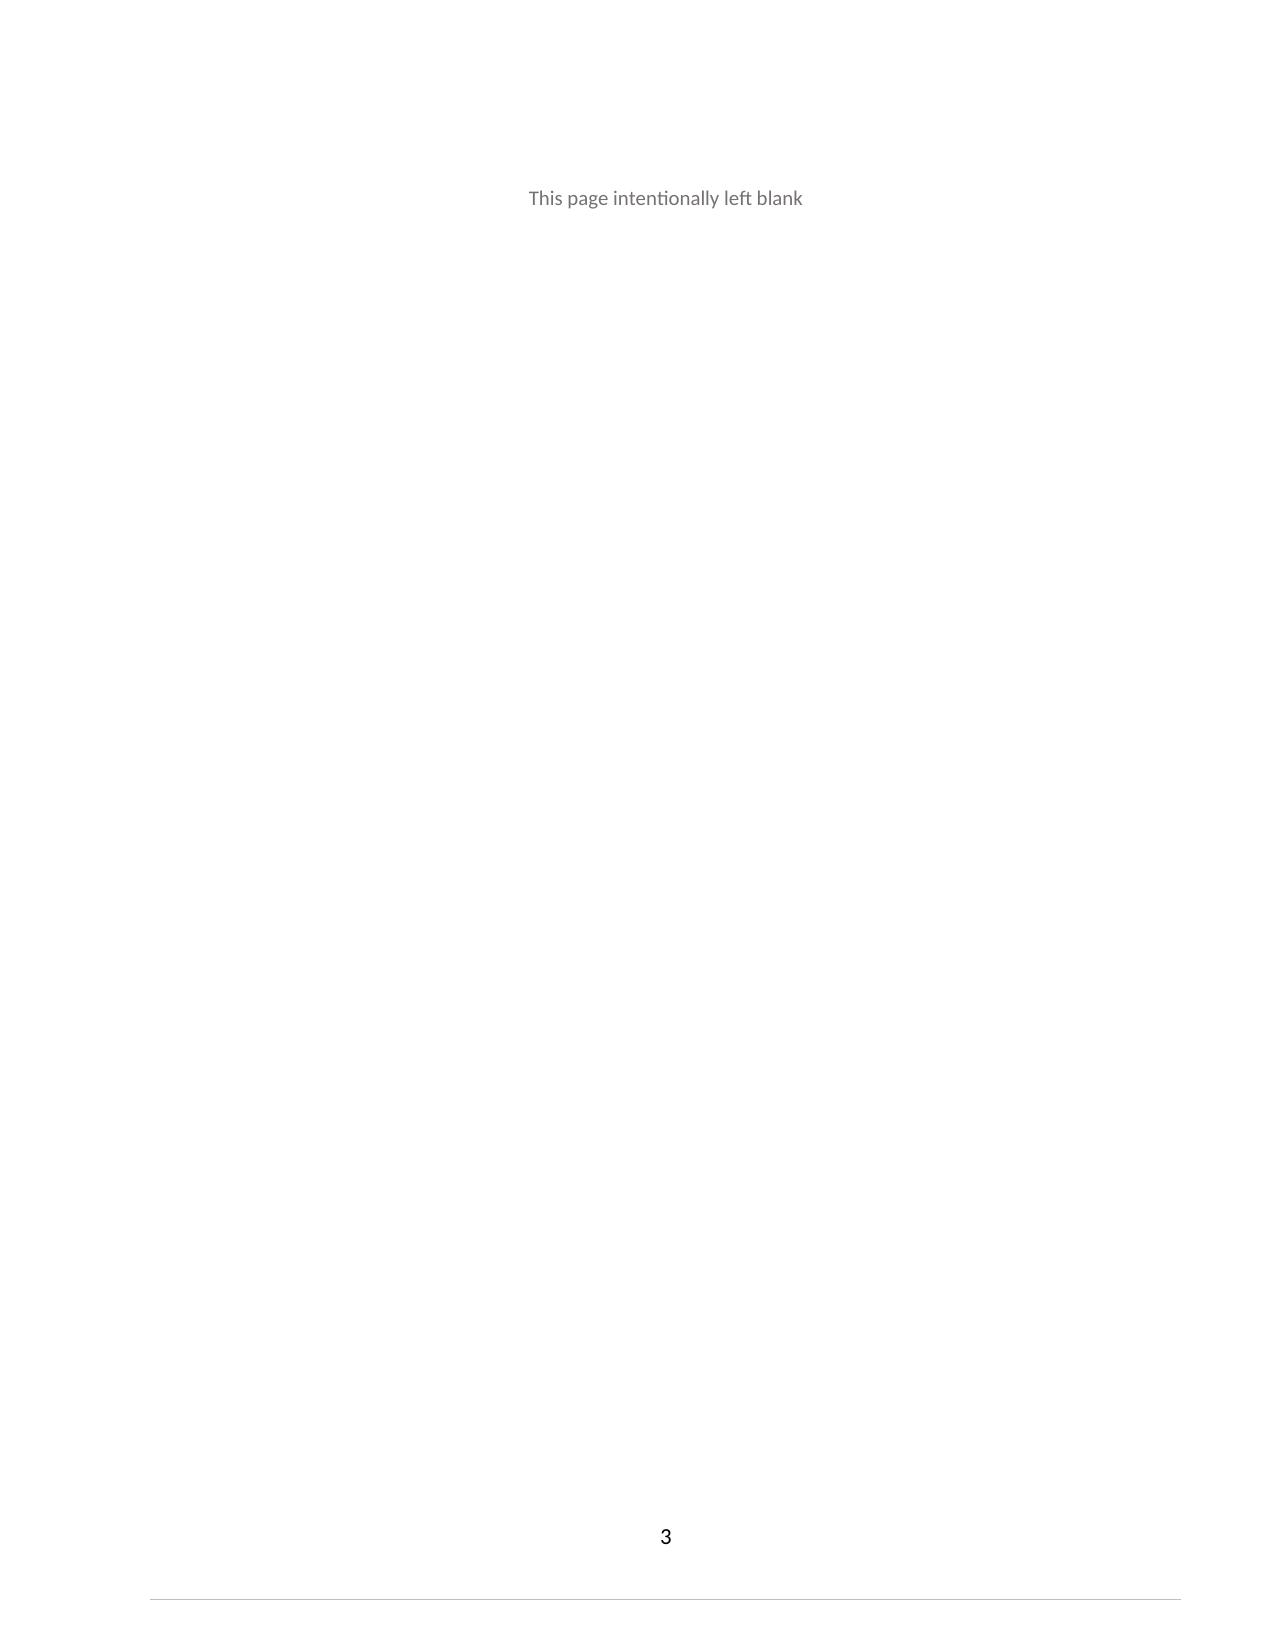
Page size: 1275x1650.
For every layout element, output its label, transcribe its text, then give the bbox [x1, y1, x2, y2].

text This page intentionally left blank [150, 185, 1181, 210]
